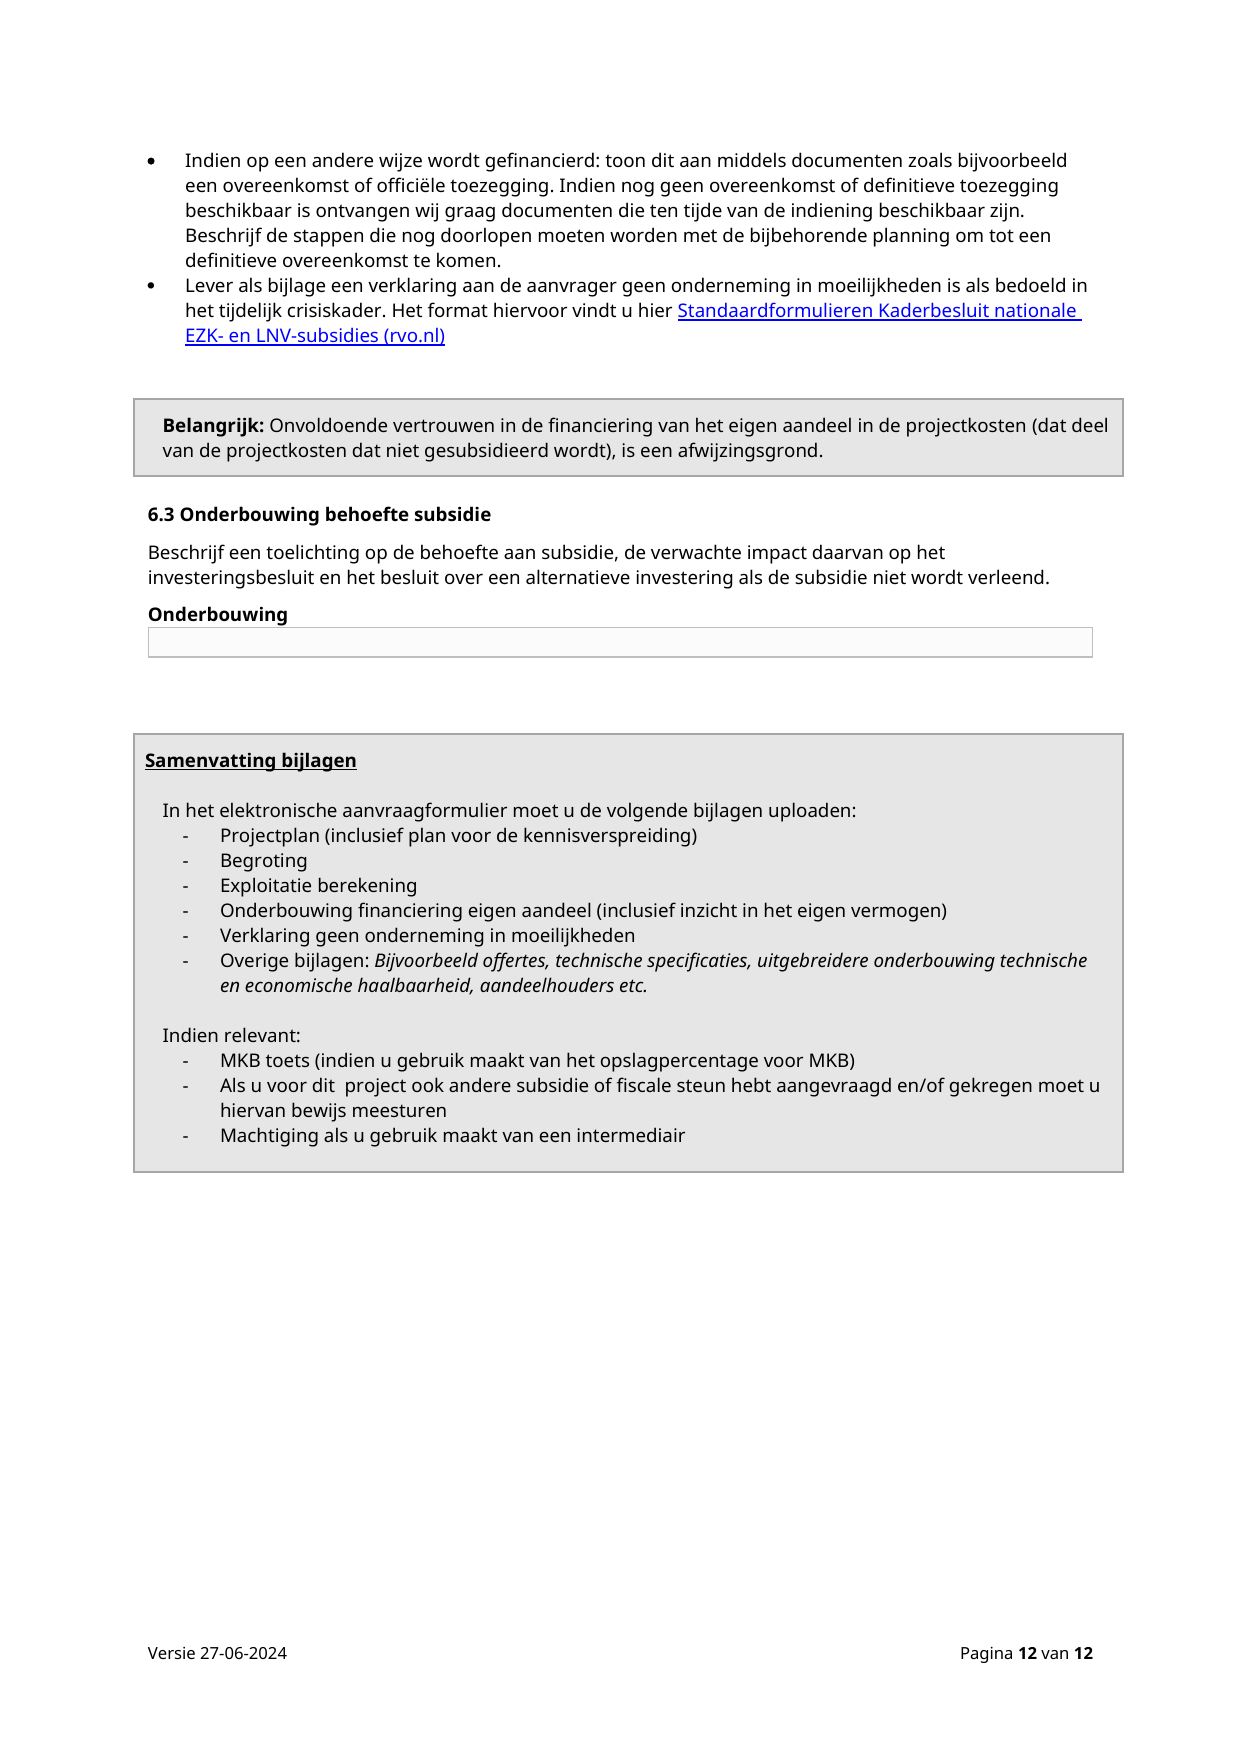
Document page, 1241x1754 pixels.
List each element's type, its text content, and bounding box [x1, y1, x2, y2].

text Onderbouwing [148, 602, 1092, 627]
text Beschrijf een toelichting op de behoefte aan subsidie, de verwachte impact daarvan op het investeringsbesluit en het besluit over een alternatieve investering als de subsidie niet wordt verleend. [148, 539, 1092, 589]
list Indien op een andere wijze wordt gefinancierd: toon dit aan middels documenten zoals bijvoorbeeld een overeenkomst of officiële toezegging. Indien nog geen overeenkomst of definitieve toezegging beschikbaar is ontvangen wij graag documenten die ten tijde van de indiening beschikbaar zijn. Beschrijf de stappen die nog doorlopen moeten worden met de bijbehorende planning om tot een definitieve overeenkomst te komen. [148, 148, 1092, 273]
list Lever als bijlage een verklaring aan de aanvrager geen onderneming in moeilijkheden is als bedoeld in het tijdelijk crisiskader. Het format hiervoor vindt u hier Standaardformulieren Kaderbesluit nationale EZK- en LNV-subsidies (rvo.nl) [148, 273, 1092, 348]
table_header Samenvatting bijlagen In het elektronische aanvraagformulier moet u de volgende bijlagen uploaden: Projectplan (inclusief plan voor de kennisverspreiding) Begroting Exploitatie berekening Onderbouwing financiering eigen aandeel (inclusief inzicht in het eigen vermogen) Verklaring geen onderneming in moeilijkheden Overige bijlagen: Bijvoorbeeld offertes, technische specificaties, uitgebreidere onderbouwing technische en economische haalbaarheid, aandeelhouders etc. Indien relevant: MKB toets (indien u gebruik maakt van het opslagpercentage voor MKB) Als u voor dit project ook andere subsidie of fiscale steun hebt aangevraagd en/of gekregen moet u hiervan bewijs meesturen Machtiging als u gebruik maakt van een intermediair [135, 735, 1122, 1171]
table_header [149, 628, 1092, 656]
table_header Belangrijk: Onvoldoende vertrouwen in de financiering van het eigen aandeel in de projectkosten (dat deel van de projectkosten dat niet gesubsidieerd wordt), is een afwijzingsgrond. [135, 400, 1122, 475]
text 6.3 Onderbouwing behoefte subsidie [148, 502, 1092, 527]
